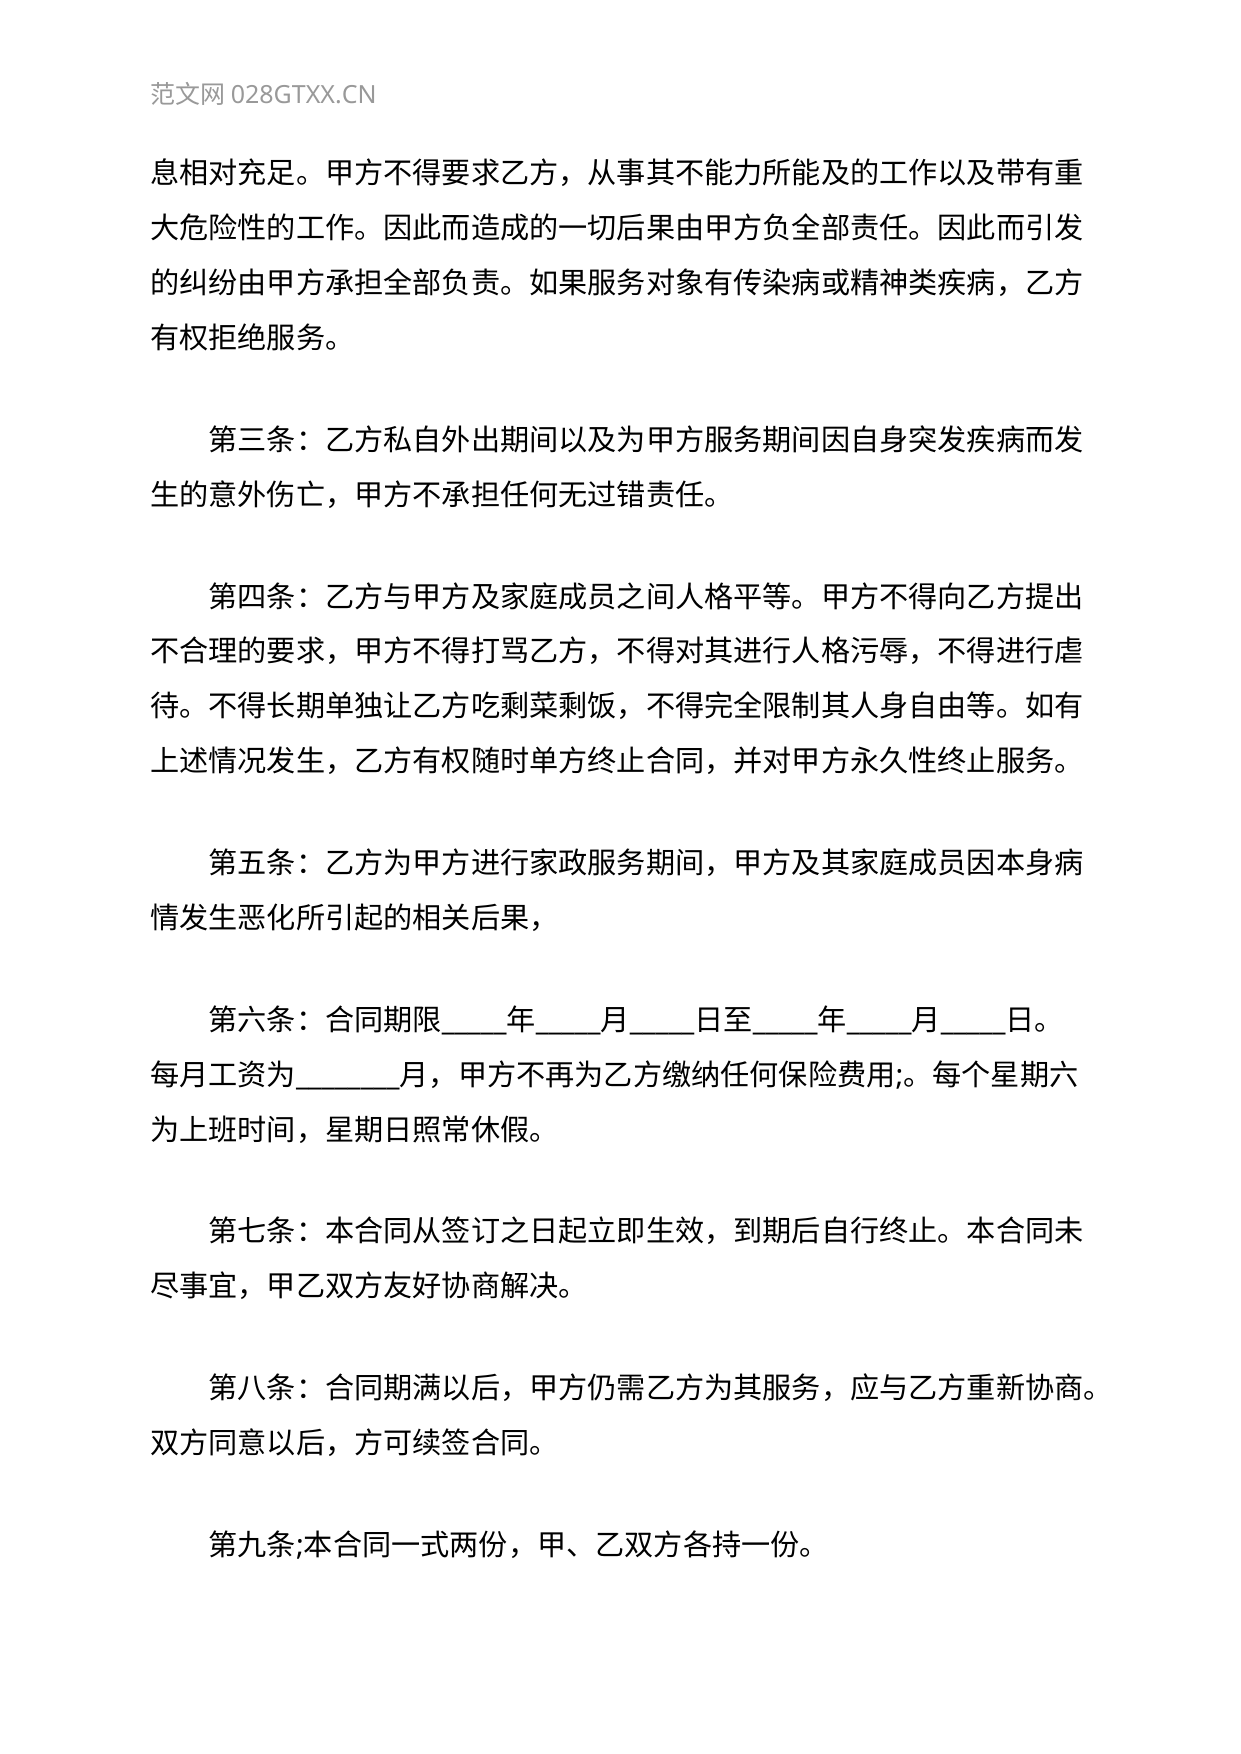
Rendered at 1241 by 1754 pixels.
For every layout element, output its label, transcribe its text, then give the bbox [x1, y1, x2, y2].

text 第五条：乙方为甲方进行家政服务期间，甲方及其家庭成员因本身病情发生恶化所引起的相关后果， [150, 839, 1090, 937]
text 第七条：本合同从签订之日起立即生效，到期后自行终止。本合同未尽事宜，甲乙双方友好协商解决。 [150, 1208, 1090, 1305]
text 第四条：乙方与甲方及家庭成员之间人格平等。甲方不得向乙方提出不合理的要求，甲方不得打骂乙方，不得对其进行人格污辱，不得进行虐待。不得长期单独让乙方吃剩菜剩饭，不得完全限制其人身自由等。如有上述情况发生，乙方有权随时单方终止合同，并对甲方永久性终止服务。 [150, 573, 1090, 780]
text 第三条：乙方私自外出期间以及为甲方服务期间因自身突发疾病而发生的意外伤亡，甲方不承担任何无过错责任。 [150, 416, 1090, 514]
text 第九条;本合同一式两份，甲、乙双方各持一份。 [150, 1521, 1090, 1564]
text 第六条：合同期限_____年_____月_____日至_____年_____月_____日。每月工资为________月，甲方不再为乙方缴纳任何保险费用;。每个星期六为上班时间，星期日照常休假。 [150, 996, 1090, 1148]
text 第八条：合同期满以后，甲方仍需乙方为其服务，应与乙方重新协商。双方同意以后，方可续签合同。 [150, 1365, 1090, 1462]
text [150, 150, 1090, 357]
